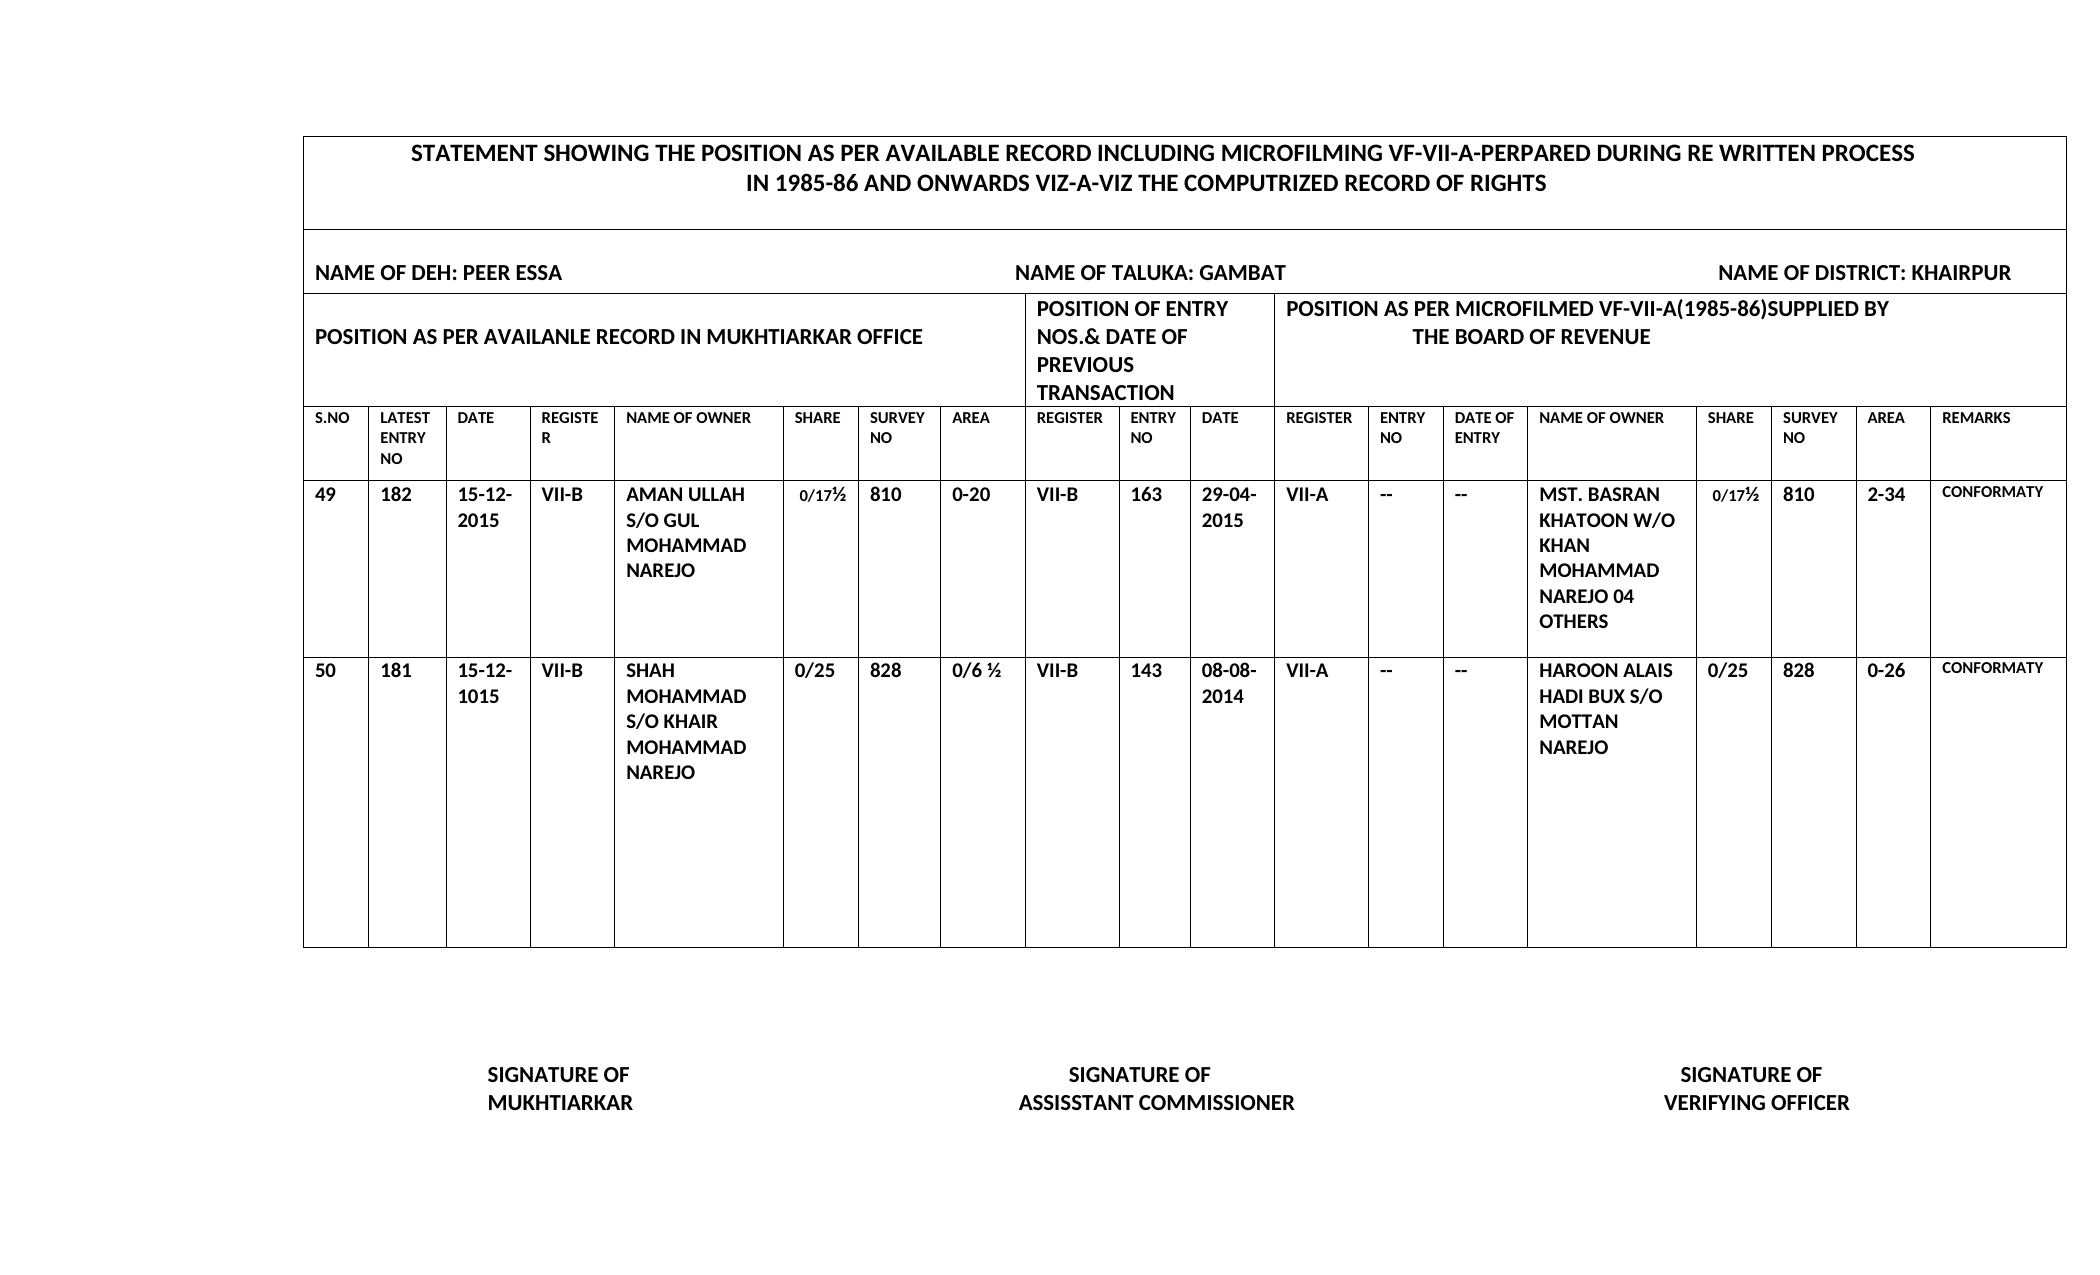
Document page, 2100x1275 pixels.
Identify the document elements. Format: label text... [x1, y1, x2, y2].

table_cell VII-B [531, 481, 614, 657]
table_cell VII-B [1026, 658, 1119, 947]
table_cell DATE [447, 407, 530, 480]
table_cell 08-08-2014 [1191, 658, 1274, 947]
table_cell 143 [1120, 658, 1190, 947]
table_cell NAME OF OWNER [615, 407, 783, 480]
table_cell POSITION OF ENTRY NOS.& DATE OF PREVIOUS TRANSACTION [1026, 294, 1274, 406]
table_cell 2-34 [1857, 481, 1930, 657]
table_cell 15-12-2015 [447, 481, 530, 657]
table_cell ENTRY NO [1369, 407, 1443, 480]
table_cell SURVEY NO [859, 407, 940, 480]
table_cell SHARE [1697, 407, 1771, 480]
table_cell -- [1369, 481, 1443, 657]
table_cell AMAN ULLAH S/O GUL MOHAMMAD NAREJO [615, 481, 783, 657]
table_cell S.NO [304, 407, 368, 480]
table_cell CONFORMATY [1931, 658, 2066, 947]
table_cell 181 [369, 658, 446, 947]
table_cell 0/25 [784, 658, 858, 947]
table_cell AREA [1857, 407, 1930, 480]
table_cell 49 [304, 481, 368, 657]
table_cell VII-A [1275, 481, 1368, 657]
table_cell 29-04-2015 [1191, 481, 1274, 657]
table_cell 0-26 [1857, 658, 1930, 947]
table_cell 828 [859, 658, 940, 947]
table_cell 828 [1772, 658, 1856, 947]
table_cell 15-12-1015 [447, 658, 530, 947]
table_cell POSITION AS PER MICROFILMED VF-VII-A(1985-86)SUPPLIED BY THE BOARD OF REVENUE [1275, 294, 2066, 406]
table_cell 182 [369, 481, 446, 657]
table_cell ENTRY NO [1120, 407, 1190, 480]
table_cell 0/17½ [784, 481, 858, 657]
table_cell DATE OF ENTRY [1444, 407, 1527, 480]
table_cell AREA [941, 407, 1025, 480]
table_cell 0/25 [1697, 658, 1771, 947]
table_cell -- [1444, 658, 1527, 947]
table_cell NAME OF OWNER [1528, 407, 1696, 480]
table_cell SHAH MOHAMMAD S/O KHAIR MOHAMMAD NAREJO [615, 658, 783, 947]
table_header STATEMENT SHOWING THE POSITION AS PER AVAILABLE RECORD INCLUDING MICROFILMING VF-VII-A-PERPARED DURING RE WRITTEN PROCESS IN 1985-86 AND ONWARDS VIZ-A-VIZ THE COMPUTRIZED RECORD OF RIGHTS [304, 137, 2066, 229]
table_cell REGISTER [531, 407, 614, 480]
table_cell DATE [1191, 407, 1274, 480]
table_cell -- [1369, 658, 1443, 947]
table_cell HAROON ALAIS HADI BUX S/O MOTTAN NAREJO [1528, 658, 1696, 947]
table_cell MST. BASRAN KHATOON W/O KHAN MOHAMMAD NAREJO 04 OTHERS [1528, 481, 1696, 657]
table_cell 810 [859, 481, 940, 657]
table_cell LATEST ENTRY NO [369, 407, 446, 480]
table_cell POSITION AS PER AVAILANLE RECORD IN MUKHTIARKAR OFFICE [304, 294, 1025, 406]
table_cell 0-20 [941, 481, 1025, 657]
table_cell VII-B [1026, 481, 1119, 657]
table_cell CONFORMATY [1931, 481, 2066, 657]
table_cell 810 [1772, 481, 1856, 657]
table_cell 0/6 ½ [941, 658, 1025, 947]
table_cell REGISTER [1275, 407, 1368, 480]
table_cell 0/17½ [1697, 481, 1771, 657]
table_cell 163 [1120, 481, 1190, 657]
table_cell SURVEY NO [1772, 407, 1856, 480]
table_cell REMARKS [1931, 407, 2066, 480]
table_cell VII-A [1275, 658, 1368, 947]
table_cell 50 [304, 658, 368, 947]
table_cell -- [1444, 481, 1527, 657]
table_cell VII-B [531, 658, 614, 947]
table_cell REGISTER [1026, 407, 1119, 480]
table_cell SHARE [784, 407, 858, 480]
table_cell NAME OF DEH: PEER ESSA NAME OF TALUKA: GAMBAT NAME OF DISTRICT: KHAIRPUR [304, 230, 2066, 293]
